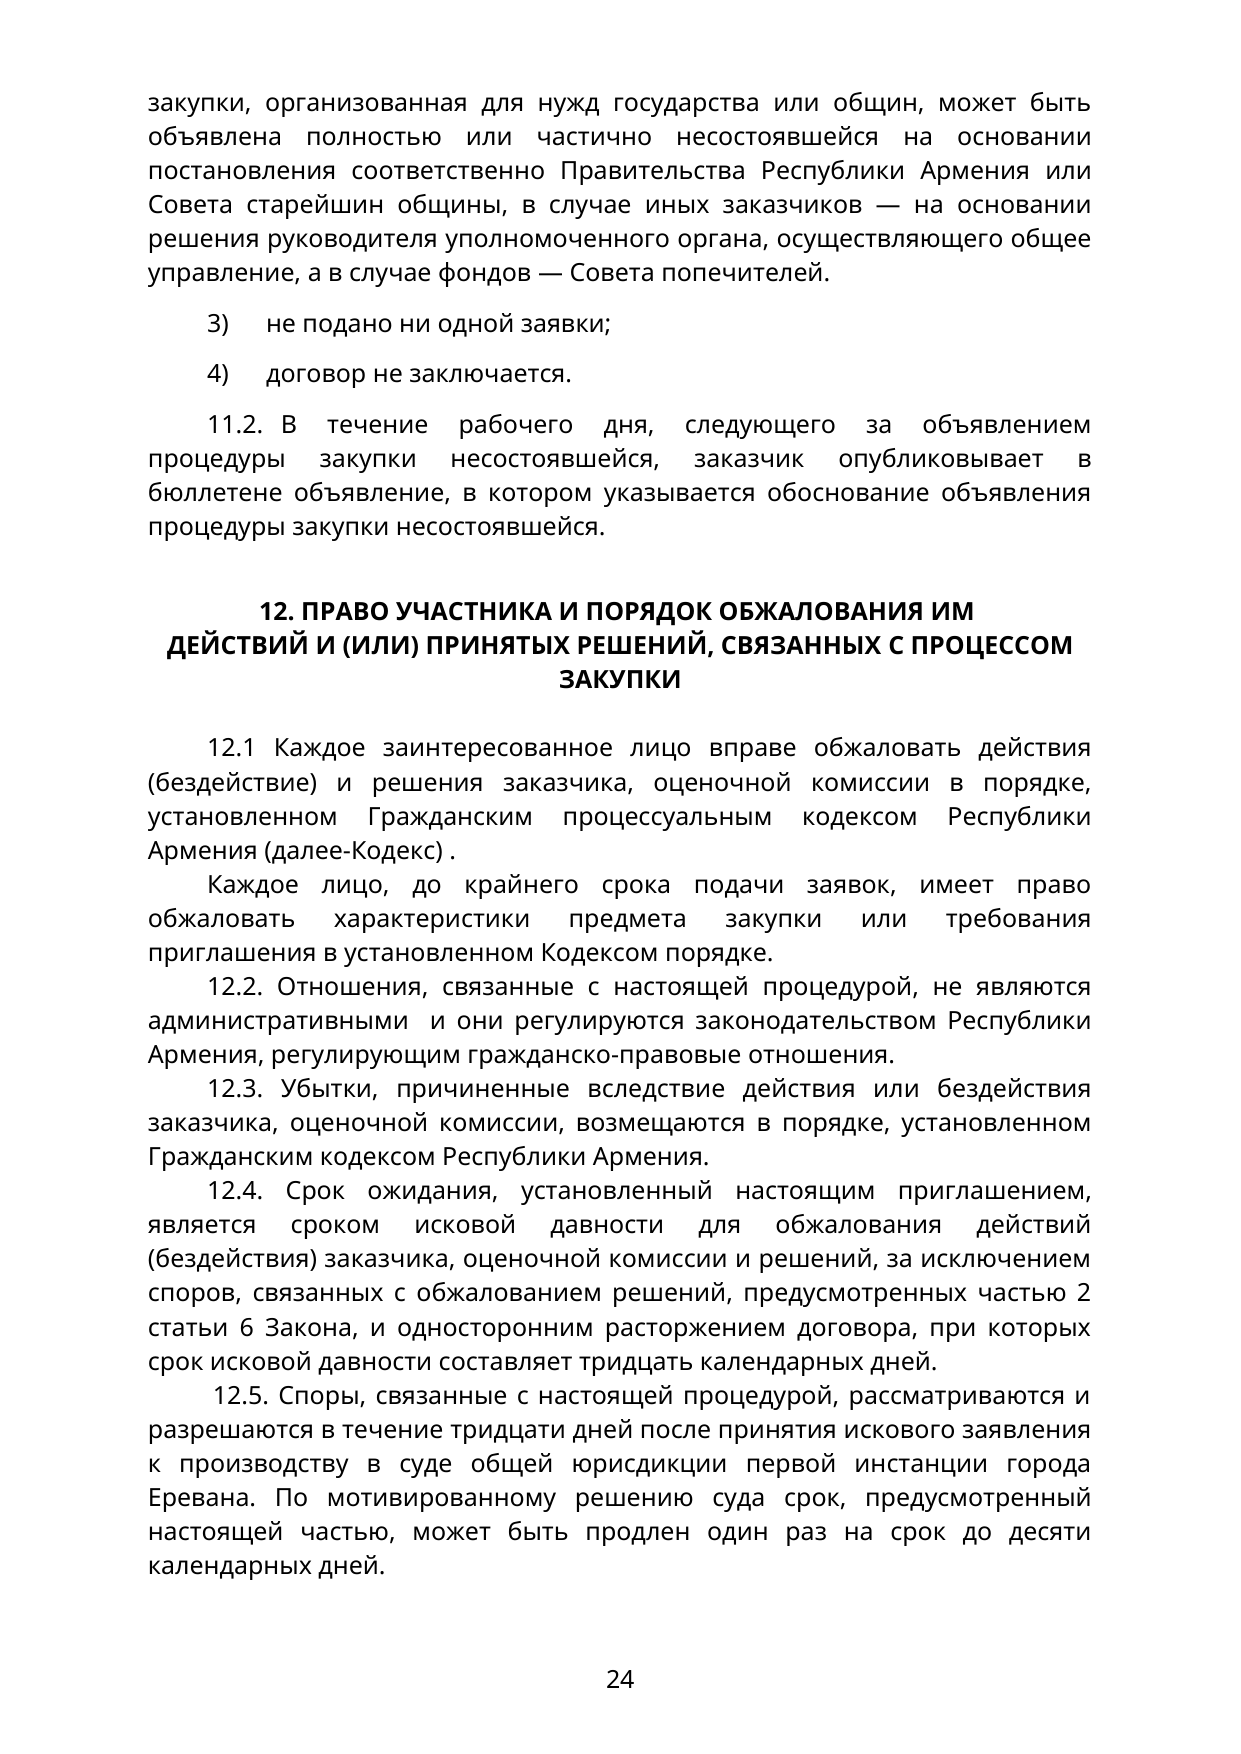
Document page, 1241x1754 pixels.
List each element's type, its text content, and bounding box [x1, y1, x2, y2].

text Каждое лицо, до крайнего срока подачи заявок, имеет право обжаловать характеристики предмета закупки или требования приглашения в установленном Кодексом порядке. [148, 866, 1092, 968]
text 4) договор не заключается. [148, 356, 1092, 390]
text 12.5. Споры, связанные с настоящей процедурой, рассматриваются и разрешаются в течение тридцати дней после принятия искового заявления к производству в суде общей юрисдикции первой инстанции города Еревана. По мотивированному решению суда срок, предусмотренный настоящей частью, может быть продлен один раз на срок до десяти календарных дней. [148, 1377, 1092, 1582]
text 12.2. Отношения, связанные с настоящей процедурой, не являются административными и они регулируются законодательством Республики Армения, регулирующим гражданско-правовые отношения. [148, 968, 1092, 1071]
text 3) не подано ни одной заявки; [148, 305, 1092, 339]
text 12.3. Убытки, причиненные вследствие действия или бездействия заказчика, оценочной комиссии, возмещаются в порядке, установленном Гражданским кодексом Республики Армения. [148, 1071, 1092, 1173]
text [148, 84, 1092, 289]
text 12.4. Срок ожидания, установленный настоящим приглашением, является сроком исковой давности для обжалования действий (бездействия) заказчика, оценочной комиссии и решений, за исключением споров, связанных с обжалованием решений, предусмотренных частью 2 статьи 6 Закона, и односторонним расторжением договора, при которых срок исковой давности составляет тридцать календарных дней. [148, 1173, 1092, 1377]
text 12. ПРАВО УЧАСТНИКА И ПОРЯДОК ОБЖАЛОВАНИЯ ИМ ДЕЙСТВИЙ И (ИЛИ) ПРИНЯТЫХ РЕШЕНИЙ, СВЯЗАННЫХ С ПРОЦЕССОМ ЗАКУПКИ [148, 594, 1092, 696]
text 12.1 Каждое заинтересованное лицо вправе обжаловать действия (бездействие) и решения заказчика, оценочной комиссии в порядке, установленном Гражданским процессуальным кодексом Республики Армения (далее-Кодекс) . [148, 730, 1092, 866]
text 11.2. В течение рабочего дня, следующего за объявлением процедуры закупки несостоявшейся, заказчик опубликовывает в бюллетене объявление, в котором указывается обоснование объявления процедуры закупки несостоявшейся. [148, 407, 1092, 543]
